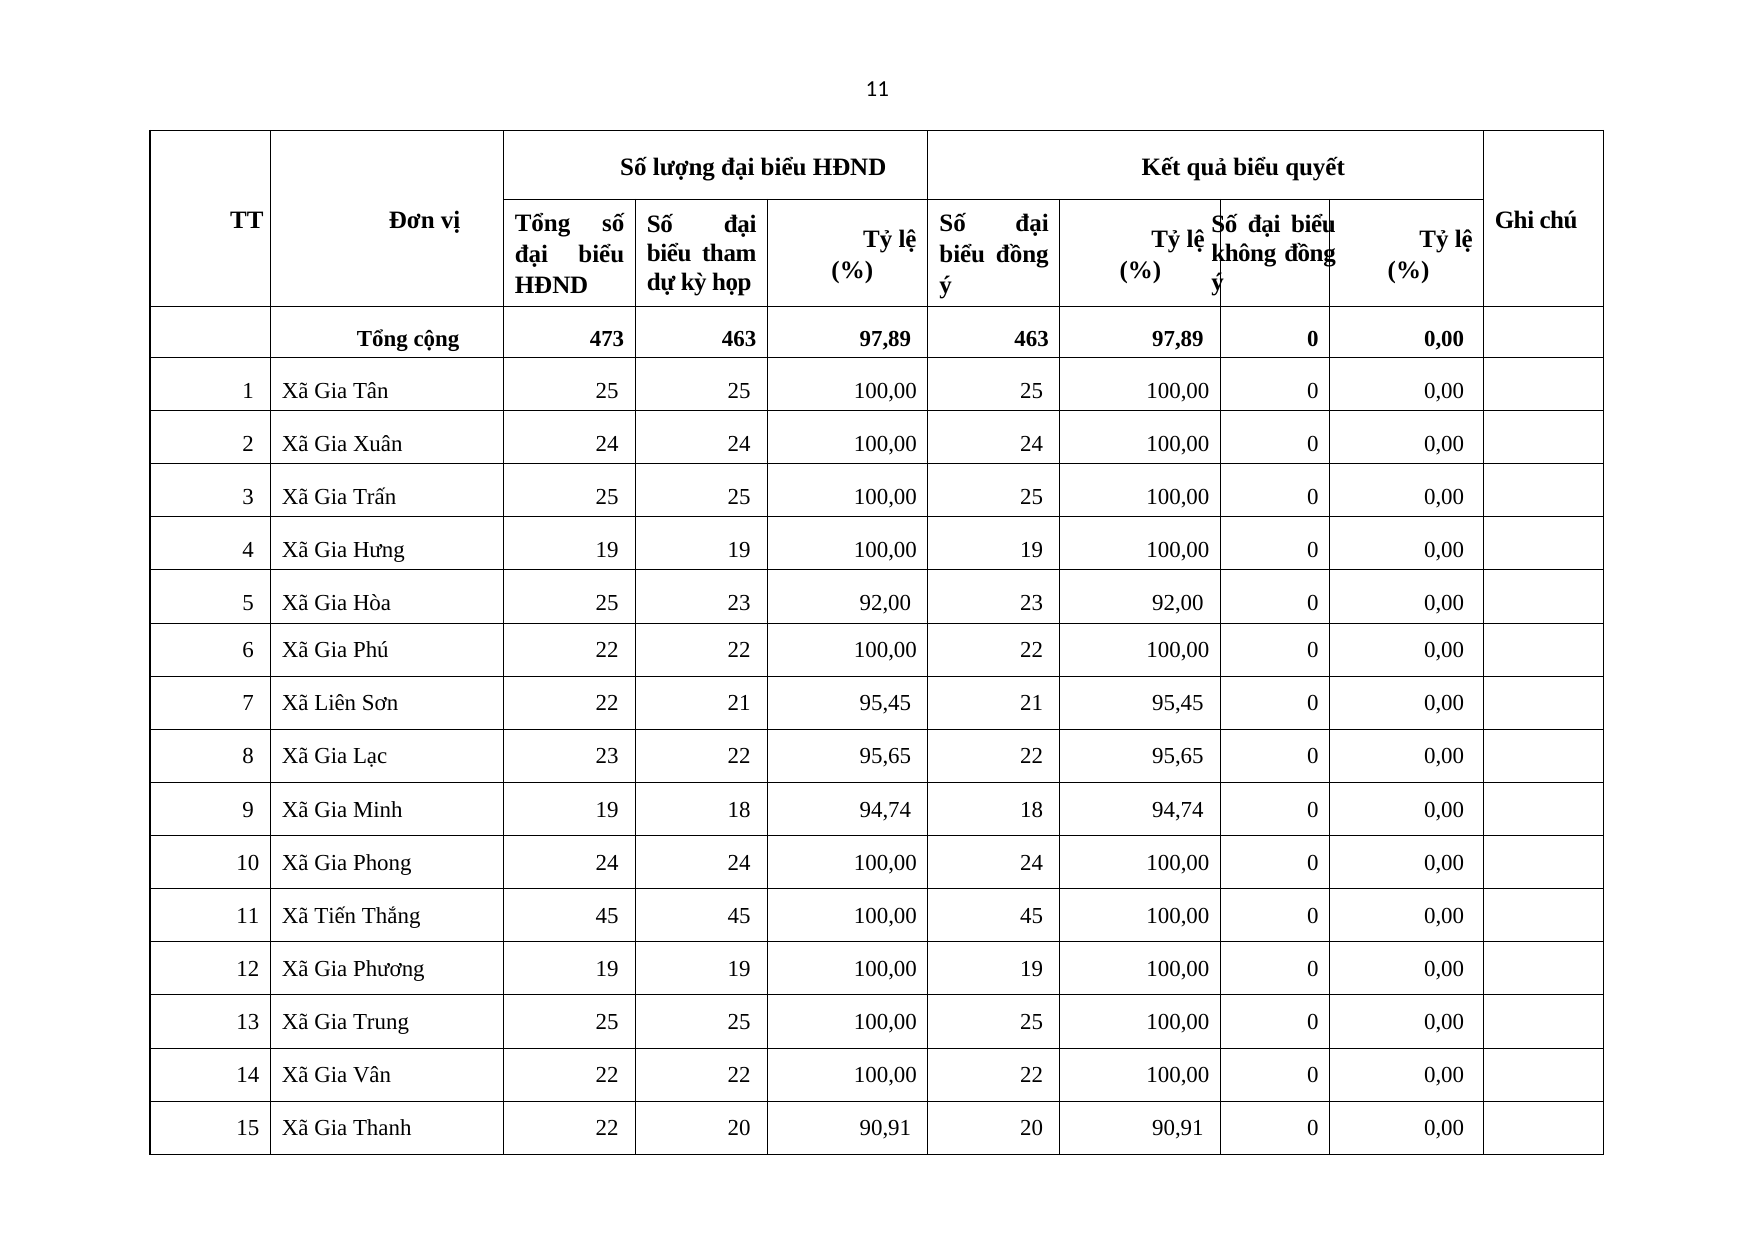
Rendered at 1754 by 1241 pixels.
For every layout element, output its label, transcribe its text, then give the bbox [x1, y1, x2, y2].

table_cell 45 [928, 889, 1059, 941]
table_cell Xã Gia Xuân [271, 411, 503, 463]
table_cell 25 [928, 995, 1059, 1047]
table_cell 22 [504, 1049, 635, 1101]
table_cell 0 [1221, 889, 1329, 941]
table_cell 5 [151, 570, 270, 622]
table_cell 24 [928, 836, 1059, 888]
table_cell 0,00 [1330, 358, 1483, 410]
table_cell 100,00 [768, 1049, 927, 1101]
table_cell 12 [151, 942, 270, 994]
table_cell 13 [151, 995, 270, 1047]
table_cell 22 [504, 677, 635, 729]
table_cell 22 [928, 624, 1059, 676]
table_cell 19 [504, 783, 635, 835]
table_cell [1484, 464, 1603, 516]
table_cell Xã Gia Trung [271, 995, 503, 1047]
table_cell 100,00 [768, 411, 927, 463]
table_cell 0,00 [1330, 570, 1483, 622]
table_cell 100,00 [768, 624, 927, 676]
table_cell Số đại biểu đồng ý [928, 200, 1059, 306]
table_cell 45 [504, 889, 635, 941]
table_cell 100,00 [1060, 942, 1220, 994]
table_cell [1484, 411, 1603, 463]
table_cell 100,00 [768, 836, 927, 888]
table_cell 0,00 [1330, 517, 1483, 569]
table_cell 0 [1221, 517, 1329, 569]
table_header Số lượng đại biểu HĐND [504, 131, 927, 199]
table_cell Tỷ lệ (%) [768, 200, 927, 306]
table_cell 19 [636, 942, 767, 994]
table_header Kết quả biểu quyết [928, 131, 1483, 199]
table_cell 90,91 [1060, 1102, 1220, 1154]
table_cell Xã Gia Phương [271, 942, 503, 994]
table_cell Tỷ lệ (%) [1330, 200, 1483, 306]
table_cell 25 [504, 358, 635, 410]
table_cell 19 [928, 517, 1059, 569]
table_cell 25 [636, 995, 767, 1047]
table_cell 23 [928, 570, 1059, 622]
table_cell 1 [151, 358, 270, 410]
table_cell 95,45 [1060, 677, 1220, 729]
table_cell 20 [928, 1102, 1059, 1154]
table_cell [1484, 517, 1603, 569]
table_cell 22 [928, 730, 1059, 782]
table_cell 11 [151, 889, 270, 941]
table_cell 95,65 [1060, 730, 1220, 782]
table_cell 0,00 [1330, 942, 1483, 994]
table_cell 3 [151, 464, 270, 516]
table_cell 2 [151, 411, 270, 463]
table_cell [1484, 358, 1603, 410]
table_cell 0,00 [1330, 995, 1483, 1047]
table_cell 0,00 [1330, 836, 1483, 888]
table_cell 45 [636, 889, 767, 941]
table_cell [1484, 783, 1603, 835]
table_cell 0 [1221, 1049, 1329, 1101]
table_cell 23 [636, 570, 767, 622]
table_cell [1484, 624, 1603, 676]
table_cell 0,00 [1330, 411, 1483, 463]
table_cell 92,00 [1060, 570, 1220, 622]
table_cell 0,00 [1330, 677, 1483, 729]
table_cell 19 [504, 942, 635, 994]
table_cell [1484, 1102, 1603, 1154]
table_cell 100,00 [768, 517, 927, 569]
table_cell 0,00 [1330, 1049, 1483, 1101]
table_cell 4 [151, 517, 270, 569]
table_cell 18 [928, 783, 1059, 835]
table_cell 0 [1221, 677, 1329, 729]
table_cell 90,91 [768, 1102, 927, 1154]
table_cell 0 [1221, 307, 1329, 357]
table_cell 95,65 [768, 730, 927, 782]
table_cell 463 [928, 307, 1059, 357]
table_cell 10 [151, 836, 270, 888]
table_cell 24 [636, 411, 767, 463]
table_cell [1484, 730, 1603, 782]
table_cell Tổng số đại biểu HĐND [504, 200, 635, 306]
table_cell 19 [928, 942, 1059, 994]
table_cell 8 [151, 730, 270, 782]
table_cell 0,00 [1330, 889, 1483, 941]
table_cell 94,74 [1060, 783, 1220, 835]
table_cell 0 [1221, 783, 1329, 835]
table_cell 21 [636, 677, 767, 729]
table_cell Xã Tiến Thắng [271, 889, 503, 941]
table_cell 0,00 [1330, 783, 1483, 835]
table_cell 25 [636, 358, 767, 410]
table_cell Xã Gia Phong [271, 836, 503, 888]
table_cell 0 [1221, 730, 1329, 782]
table_cell [1484, 307, 1603, 357]
table_cell 24 [504, 836, 635, 888]
table_cell [1484, 570, 1603, 622]
table_cell Xã Gia Vân [271, 1049, 503, 1101]
table_cell 24 [928, 411, 1059, 463]
table_cell 25 [504, 570, 635, 622]
table_cell 22 [636, 624, 767, 676]
table_cell 0 [1221, 411, 1329, 463]
table_cell 100,00 [1060, 411, 1220, 463]
table_cell 0 [1221, 570, 1329, 622]
table_cell Xã Gia Trấn [271, 464, 503, 516]
table_cell 24 [504, 411, 635, 463]
table_cell [1484, 995, 1603, 1047]
table_cell [1484, 677, 1603, 729]
table_cell 100,00 [1060, 358, 1220, 410]
table_header Ghi chú [1484, 131, 1603, 306]
table_cell 25 [928, 464, 1059, 516]
table_cell 22 [928, 1049, 1059, 1101]
table_cell 22 [636, 1049, 767, 1101]
table_header TT [151, 131, 270, 306]
table_cell 0 [1221, 464, 1329, 516]
table_cell [151, 307, 270, 357]
table_cell Tỷ lệ (%) [1060, 200, 1220, 306]
table_cell 24 [636, 836, 767, 888]
table_cell 6 [151, 624, 270, 676]
table_cell 22 [504, 1102, 635, 1154]
table_header Đơn vị [271, 131, 503, 306]
table_cell 97,89 [768, 307, 927, 357]
table_cell 100,00 [1060, 464, 1220, 516]
table_cell 25 [504, 464, 635, 516]
table_cell [1484, 942, 1603, 994]
table_cell 15 [151, 1102, 270, 1154]
table_cell Tổng cộng [271, 307, 503, 357]
table_cell 92,00 [768, 570, 927, 622]
table_cell 7 [151, 677, 270, 729]
table_cell [1484, 836, 1603, 888]
table_cell 0 [1221, 942, 1329, 994]
table_cell 463 [636, 307, 767, 357]
table_cell 18 [636, 783, 767, 835]
table_cell 0,00 [1330, 730, 1483, 782]
table_cell 100,00 [768, 942, 927, 994]
table_cell 9 [151, 783, 270, 835]
table_cell Xã Liên Sơn [271, 677, 503, 729]
table_cell 23 [504, 730, 635, 782]
table_cell Xã Gia Thanh [271, 1102, 503, 1154]
table_cell 100,00 [1060, 1049, 1220, 1101]
table_cell 0 [1221, 624, 1329, 676]
table_cell 0,00 [1330, 624, 1483, 676]
table_cell 100,00 [768, 889, 927, 941]
table_cell 100,00 [768, 995, 927, 1047]
table_cell 473 [504, 307, 635, 357]
table_cell 0 [1221, 358, 1329, 410]
table_cell 25 [636, 464, 767, 516]
table_cell [1484, 889, 1603, 941]
table_cell 95,45 [768, 677, 927, 729]
table_cell Số đại biểu không đồng ý [1221, 200, 1329, 306]
table_cell 22 [636, 730, 767, 782]
table_cell Số đại biểu tham dự kỳ họp [636, 200, 767, 306]
table_cell 20 [636, 1102, 767, 1154]
table_cell 0 [1221, 836, 1329, 888]
table_cell Xã Gia Lạc [271, 730, 503, 782]
table_cell 100,00 [768, 464, 927, 516]
table_cell 0 [1221, 1102, 1329, 1154]
table_cell 97,89 [1060, 307, 1220, 357]
table_cell 94,74 [768, 783, 927, 835]
table_cell 100,00 [1060, 889, 1220, 941]
table_cell Xã Gia Hòa [271, 570, 503, 622]
table_cell Xã Gia Tân [271, 358, 503, 410]
table_cell 21 [928, 677, 1059, 729]
table_cell 0,00 [1330, 464, 1483, 516]
table_cell 22 [504, 624, 635, 676]
table_cell 0,00 [1330, 1102, 1483, 1154]
table_cell Xã Gia Hưng [271, 517, 503, 569]
table_cell 0 [1221, 995, 1329, 1047]
table_cell 19 [636, 517, 767, 569]
table_cell 0,00 [1330, 307, 1483, 357]
table_cell 25 [504, 995, 635, 1047]
table_cell 100,00 [1060, 995, 1220, 1047]
table_cell 19 [504, 517, 635, 569]
table_cell Xã Gia Minh [271, 783, 503, 835]
table_cell [1484, 1049, 1603, 1101]
table_cell 14 [151, 1049, 270, 1101]
table_cell 100,00 [768, 358, 927, 410]
table_cell 100,00 [1060, 624, 1220, 676]
table_cell 25 [928, 358, 1059, 410]
table_cell 100,00 [1060, 517, 1220, 569]
table_cell 100,00 [1060, 836, 1220, 888]
table_cell Xã Gia Phú [271, 624, 503, 676]
